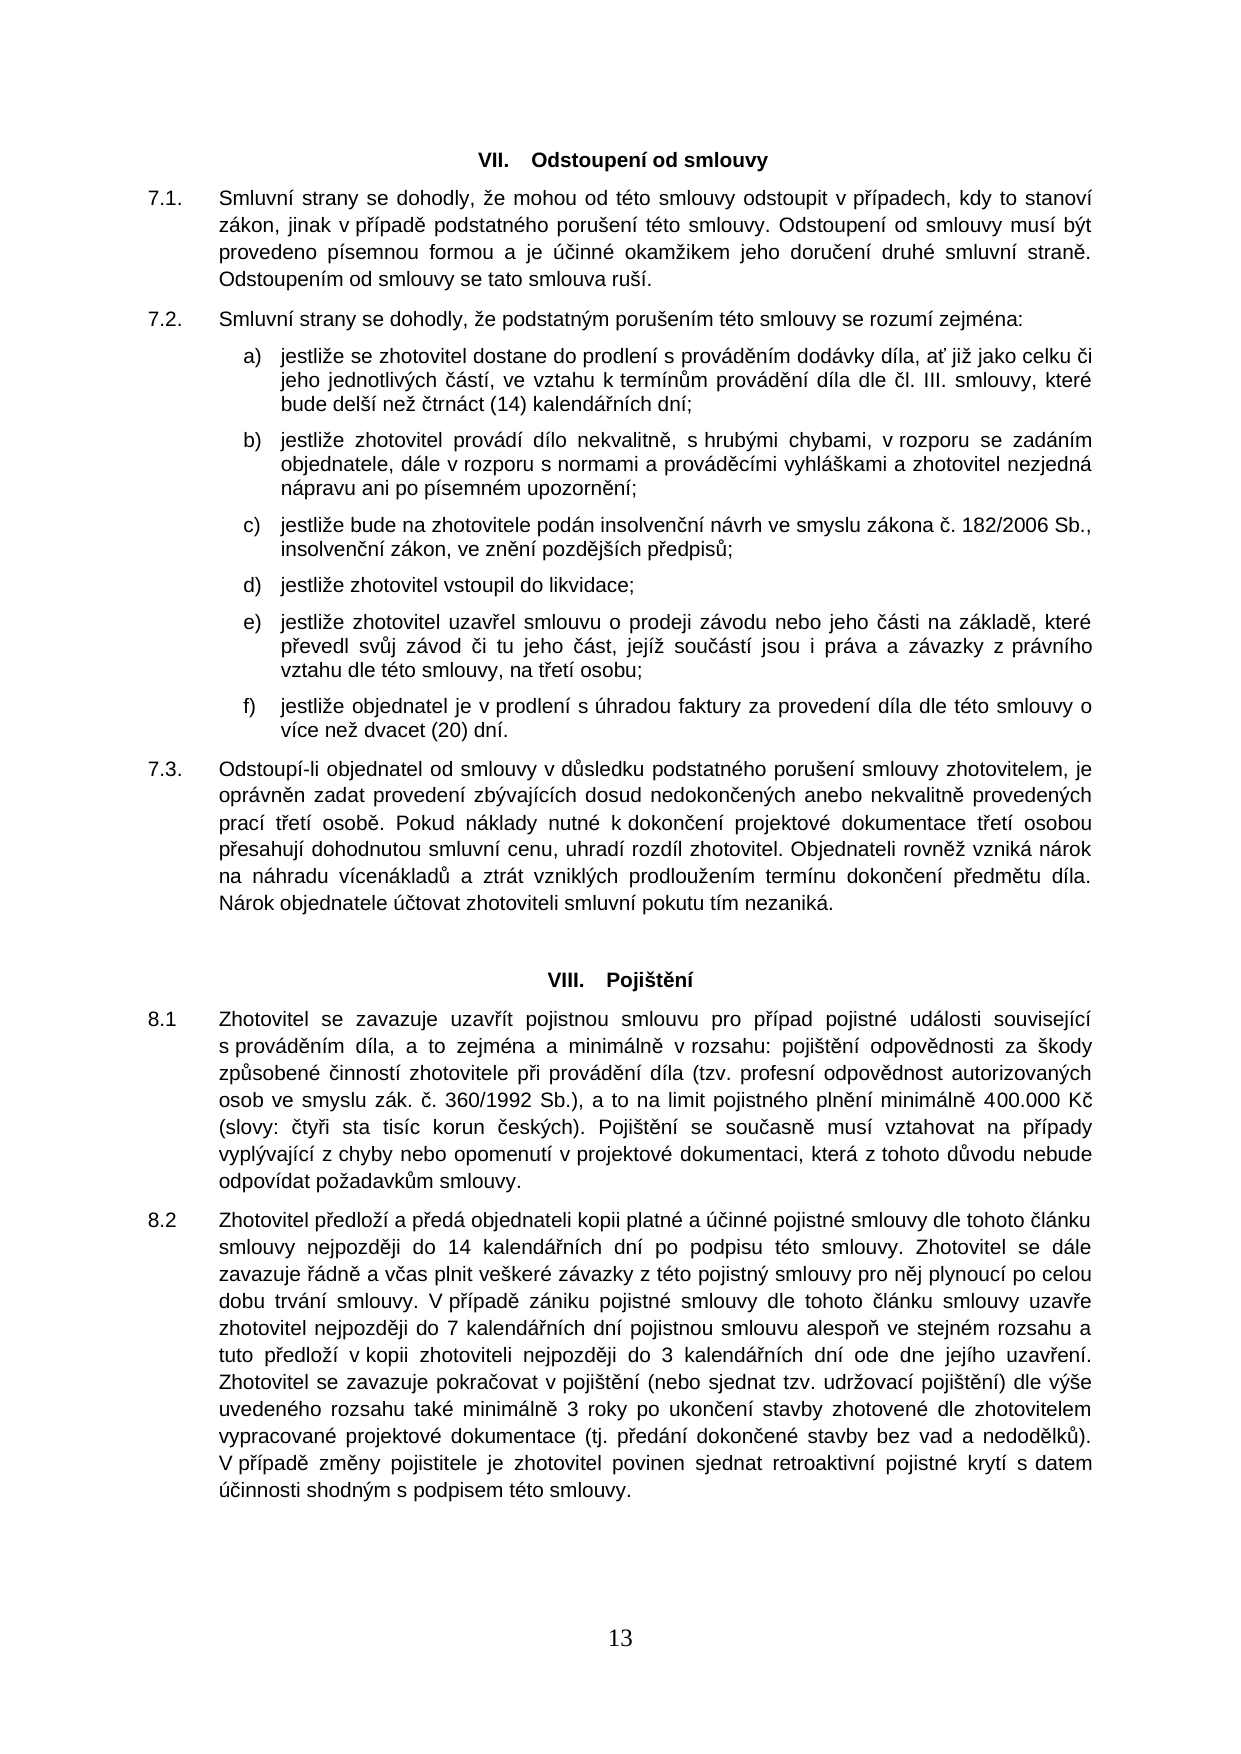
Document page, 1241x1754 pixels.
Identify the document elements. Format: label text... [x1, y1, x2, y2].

subtitle Odstoupení od smlouvy [185, 148, 1093, 172]
list jestliže zhotovitel provádí dílo nekvalitně, s hrubými chybami, v rozporu se zadáním objednatele, dále v rozporu s normami a prováděcími vyhláškami a zhotovitel nezjedná nápravu ani po písemném upozornění; [243, 428, 1093, 500]
list Smluvní strany se dohodly, že podstatným porušením této smlouvy se rozumí zejména: [148, 304, 1093, 331]
list jestliže objednatel je v prodlení s úhradou faktury za provedení díla dle této smlouvy o více než dvacet (20) dní. [243, 694, 1093, 742]
list jestliže bude na zhotovitele podán insolvenční návrh ve smyslu zákona č. 182/2006 Sb., insolvenční zákon, ve znění pozdějších předpisů; [243, 513, 1093, 561]
list Smluvní strany se dohodly, že mohou od této smlouvy odstoupit v případech, kdy to stanoví zákon, jinak v případě podstatného porušení této smlouvy. Odstoupení od smlouvy musí být provedeno písemnou formou a je účinné okamžikem jeho doručení druhé smluvní straně. Odstoupením od smlouvy se tato smlouva ruší. [148, 184, 1093, 292]
list Odstoupí-li objednatel od smlouvy v důsledku podstatného porušení smlouvy zhotovitelem, je oprávněn zadat provedení zbývajících dosud nedokončených anebo nekvalitně provedených prací třetí osobě. Pokud náklady nutné k dokončení projektové dokumentace třetí osobou přesahují dohodnutou smluvní cenu, uhradí rozdíl zhotovitel. Objednateli rovněž vzniká nárok na náhradu vícenákladů a ztrát vzniklých prodloužením termínu dokončení předmětu díla. Nárok objednatele účtovat zhotoviteli smluvní pokutu tím nezaniká. [148, 754, 1093, 916]
list jestliže se zhotovitel dostane do prodlení s prováděním dodávky díla, ať již jako celku či jeho jednotlivých částí, ve vztahu k termínům provádění díla dle čl. III. smlouvy, které bude delší než čtrnáct (14) kalendářních dní; [243, 344, 1093, 416]
list Zhotovitel předloží a předá objednateli kopii platné a účinné pojistné smlouvy dle tohoto článku smlouvy nejpozději do 14 kalendářních dní po podpisu této smlouvy. Zhotovitel se dále zavazuje řádně a včas plnit veškeré závazky z této pojistný smlouvy pro něj plynoucí po celou dobu trvání smlouvy. V případě zániku pojistné smlouvy dle tohoto článku smlouvy uzavře zhotovitel nejpozději do 7 kalendářních dní pojistnou smlouvu alespoň ve stejném rozsahu a tuto předloží v kopii zhotoviteli nejpozději do 3 kalendářních dní ode dne jejího uzavření. Zhotovitel se zavazuje pokračovat v pojištění (nebo sjednat tzv. udržovací pojištění) dle výše uvedeného rozsahu také minimálně 3 roky po ukončení stavby zhotovené dle zhotovitelem vypracované projektové dokumentace (tj. předání dokončené stavby bez vad a nedodělků). V případě změny pojistitele je zhotovitel povinen sjednat retroaktivní pojistné krytí s datem účinnosti shodným s podpisem této smlouvy. [148, 1206, 1093, 1503]
subtitle Pojištění [185, 968, 1093, 992]
list Zhotovitel se zavazuje uzavřít pojistnou smlouvu pro případ pojistné události související s prováděním díla, a to zejména a minimálně v rozsahu: pojištění odpovědnosti za škody způsobené činností zhotovitele při provádění díla (tzv. profesní odpovědnost autorizovaných osob ve smyslu zák. č. 360/1992 Sb.), a to na limit pojistného plnění minimálně 400.000 Kč (slovy: čtyři sta tisíc korun českých). Pojištění se současně musí vztahovat na případy vyplývající z chyby nebo opomenutí v projektové dokumentaci, která z tohoto důvodu nebude odpovídat požadavkům smlouvy. [148, 1005, 1093, 1193]
list jestliže zhotovitel vstoupil do likvidace; [243, 573, 1093, 597]
list jestliže zhotovitel uzavřel smlouvu o prodeji závodu nebo jeho části na základě, které převedl svůj závod či tu jeho část, jejíž součástí jsou i práva a závazky z právního vztahu dle této smlouvy, na třetí osobu; [243, 609, 1093, 681]
